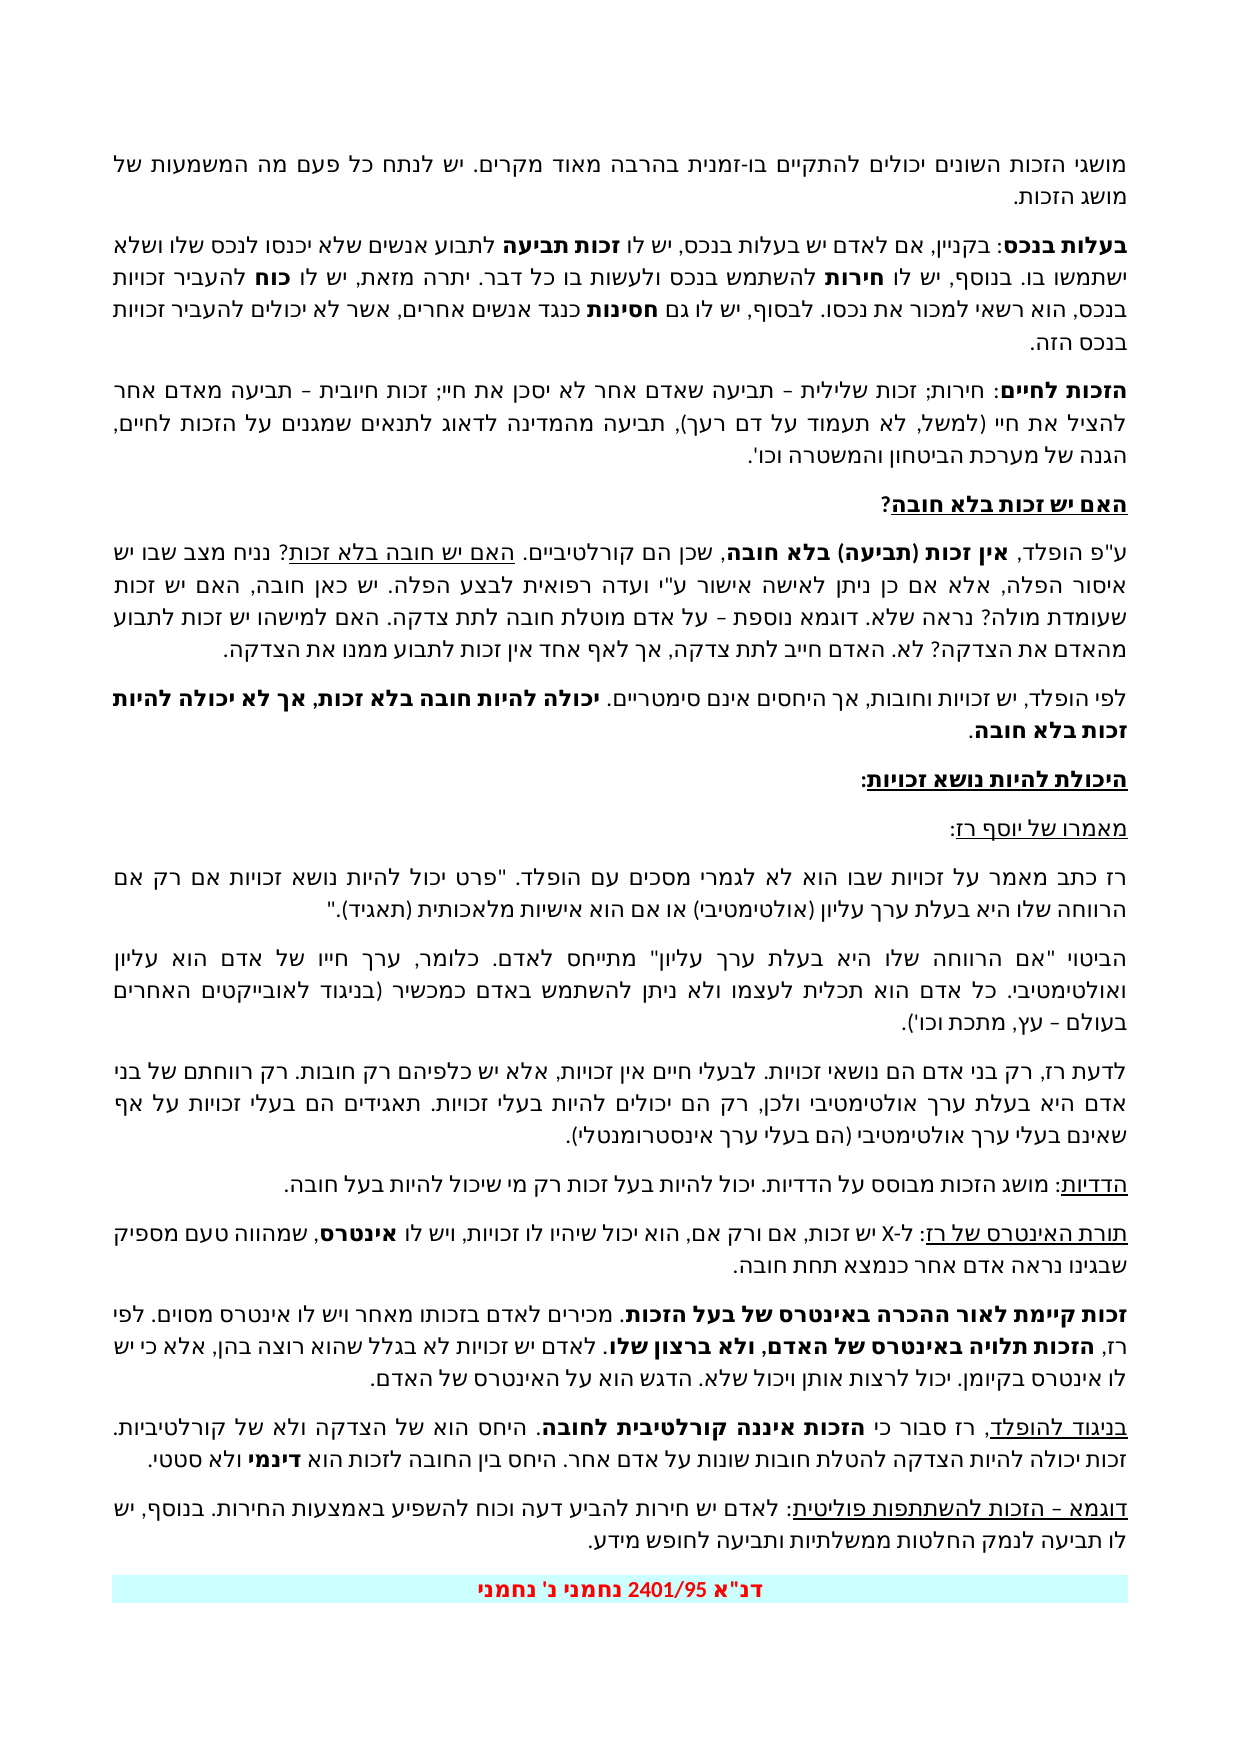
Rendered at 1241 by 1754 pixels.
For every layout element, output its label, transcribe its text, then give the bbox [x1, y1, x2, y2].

text בעלות בנכס: בקניין, אם לאדם יש בעלות בנכס, יש לו זכות תביעה לתבוע אנשים שלא יכנסו לנכס שלו ושלא ישתמשו בו. בנוסף, יש לו חירות להשתמש בנכס ולעשות בו כל דבר. יתרה מזאת, יש לו כוח להעביר זכויות בנכס, הוא רשאי למכור את נכסו. לבסוף, יש לו גם חסינות כנגד אנשים אחרים, אשר לא יכולים להעביר זכויות בנכס הזה. [112, 231, 1128, 356]
text הדדיות: מושג הזכות מבוסס על הדדיות. יכול להיות בעל זכות רק מי שיכול להיות בעל חובה. [112, 1170, 1128, 1198]
text תורת האינטרס של רז: ל-X יש זכות, אם ורק אם, הוא יכול שיהיו לו זכויות, ויש לו אינטרס, שמהווה טעם מספיק שבגינו נראה אדם אחר כנמצא תחת חובה. [112, 1219, 1128, 1279]
text היכולת להיות נושא זכויות: [112, 765, 1128, 793]
text בניגוד להופלד, רז סבור כי הזכות איננה קורלטיבית לחובה. היחס הוא של הצדקה ולא של קורלטיביות. זכות יכולה להיות הצדקה להטלת חובות שונות על אדם אחר. היחס בין החובה לזכות הוא דינמי ולא סטטי. [112, 1413, 1128, 1473]
text לדעת רז, רק בני אדם הם נושאי זכויות. לבעלי חיים אין זכויות, אלא יש כלפיהם רק חובות. רק רווחתם של בני אדם היא בעלת ערך אולטימטיבי ולכן, רק הם יכולים להיות בעלי זכויות. תאגידים הם בעלי זכויות על אף שאינם בעלי ערך אולטימטיבי (הם בעלי ערך אינסטרומנטלי). [112, 1057, 1128, 1149]
text הביטוי "אם הרווחה שלו היא בעלת ערך עליון" מתייחס לאדם. כלומר, ערך חייו של אדם הוא עליון ואולטימטיבי. כל אדם הוא תכלית לעצמו ולא ניתן להשתמש באדם כמכשיר (בניגוד לאובייקטים האחרים בעולם – עץ, מתכת וכו'). [112, 944, 1128, 1036]
text מושגי הזכות השונים יכולים להתקיים בו-זמנית בהרבה מאוד מקרים. יש לנתח כל פעם מה המשמעות של מושג הזכות. [112, 150, 1128, 210]
text הזכות לחיים: חירות; זכות שלילית – תביעה שאדם אחר לא יסכן את חיי; זכות חיובית – תביעה מאדם אחר להציל את חיי (למשל, לא תעמוד על דם רעך), תביעה מהמדינה לדאוג לתנאים שמגנים על הזכות לחיים, הגנה של מערכת הביטחון והמשטרה וכו'. [112, 376, 1128, 469]
text מאמרו של יוסף רז: [112, 814, 1128, 842]
text לפי הופלד, יש זכויות וחובות, אך היחסים אינם סימטריים. יכולה להיות חובה בלא זכות, אך לא יכולה להיות זכות בלא חובה. [112, 684, 1128, 744]
text דוגמא – הזכות להשתתפות פוליטית: לאדם יש חירות להביע דעה וכוח להשפיע באמצעות החירות. בנוסף, יש לו תביעה לנמק החלטות ממשלתיות ותביעה לחופש מידע. [112, 1494, 1128, 1554]
text האם יש זכות בלא חובה? [112, 490, 1128, 518]
text דנ"א 2401/95 נחמני נ' נחמני [112, 1575, 1128, 1603]
text רז כתב מאמר על זכויות שבו הוא לא לגמרי מסכים עם הופלד. "פרט יכול להיות נושא זכויות אם רק אם הרווחה שלו היא בעלת ערך עליון (אולטימטיבי) או אם הוא אישיות מלאכותית (תאגיד)." [112, 863, 1128, 923]
text ע"פ הופלד, אין זכות (תביעה) בלא חובה, שכן הם קורלטיביים. האם יש חובה בלא זכות? נניח מצב שבו יש איסור הפלה, אלא אם כן ניתן לאישה אישור ע"י ועדה רפואית לבצע הפלה. יש כאן חובה, האם יש זכות שעומדת מולה? נראה שלא. דוגמא נוספת – על אדם מוטלת חובה לתת צדקה. האם למישהו יש זכות לתבוע מהאדם את הצדקה? לא. האדם חייב לתת צדקה, אך לאף אחד אין זכות לתבוע ממנו את הצדקה. [112, 538, 1128, 663]
text זכות קיימת לאור ההכרה באינטרס של בעל הזכות. מכירים לאדם בזכותו מאחר ויש לו אינטרס מסוים. לפי רז, הזכות תלויה באינטרס של האדם, ולא ברצון שלו. לאדם יש זכויות לא בגלל שהוא רוצה בהן, אלא כי יש לו אינטרס בקיומן. יכול לרצות אותן ויכול שלא. הדגש הוא על האינטרס של האדם. [112, 1300, 1128, 1392]
